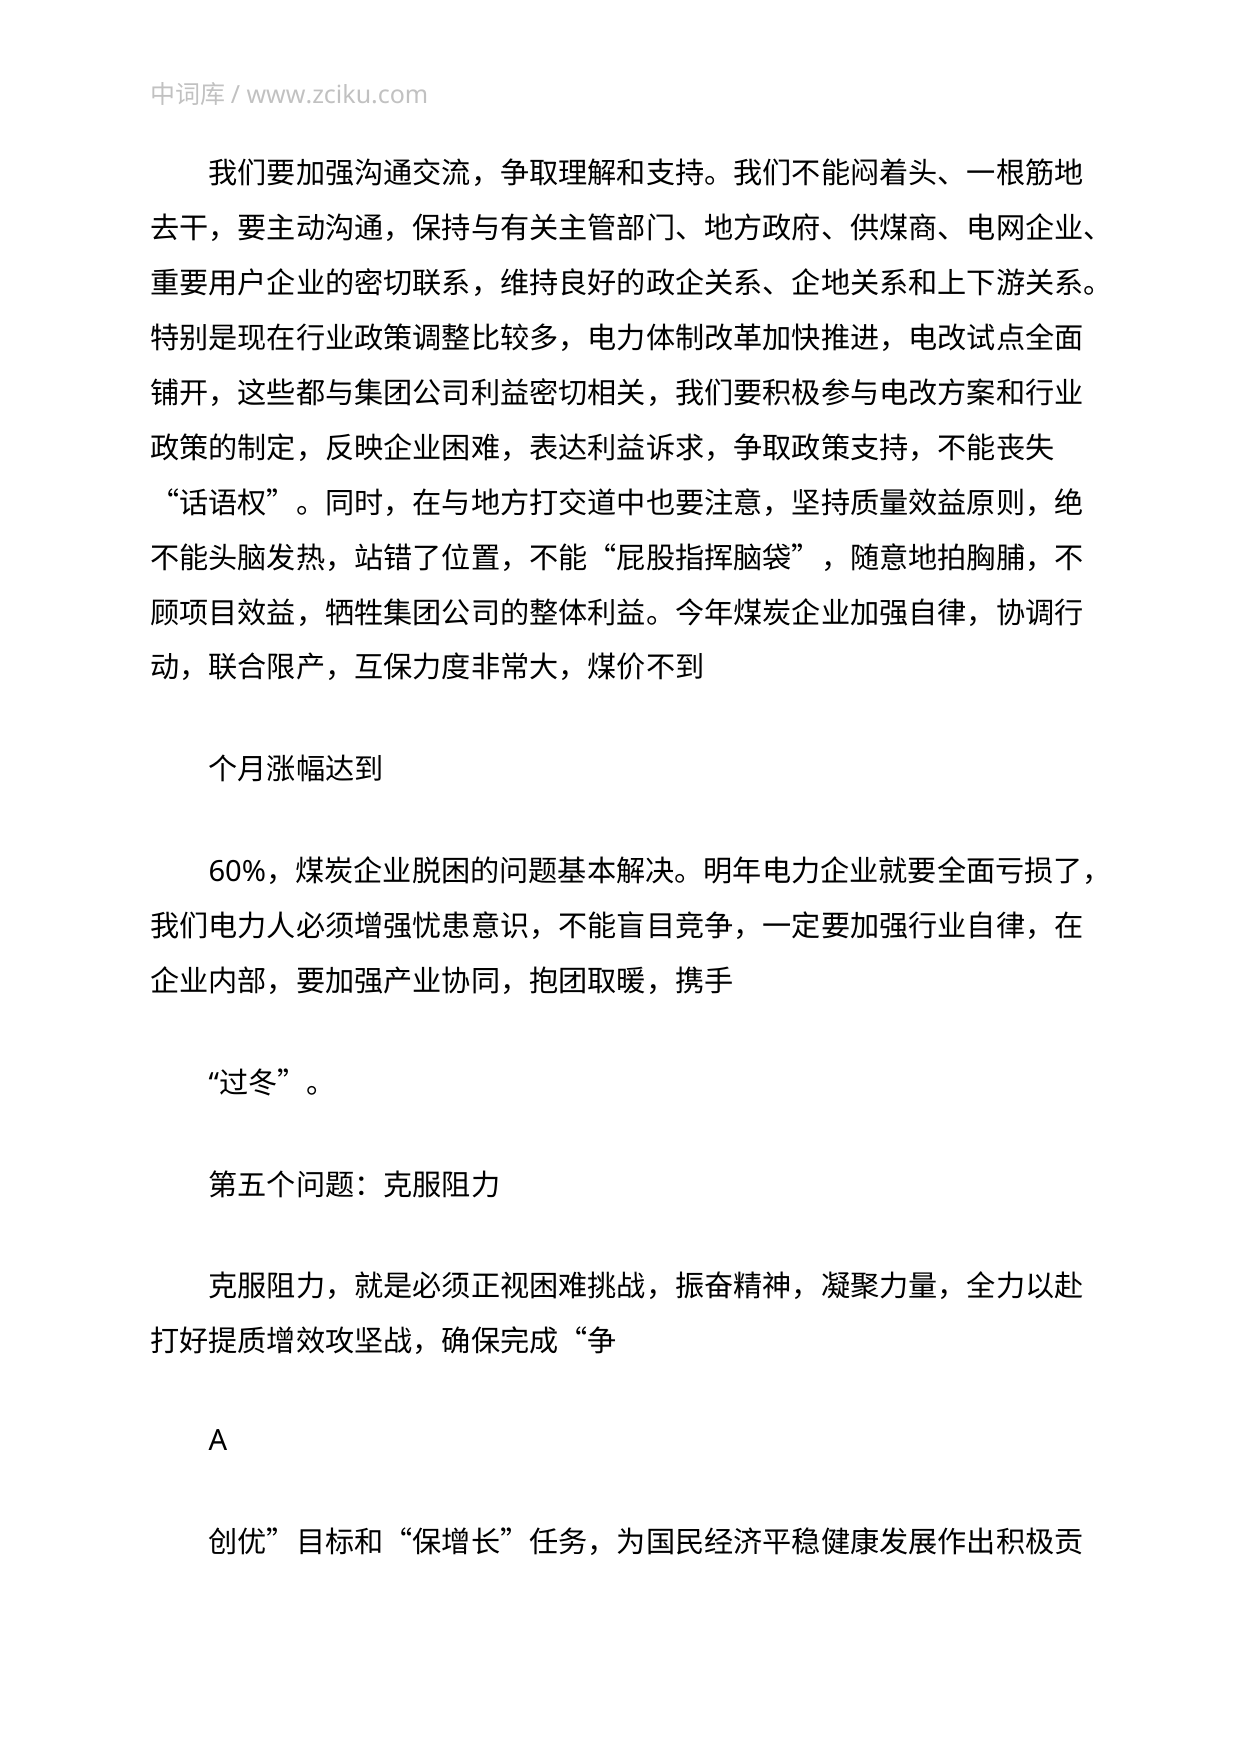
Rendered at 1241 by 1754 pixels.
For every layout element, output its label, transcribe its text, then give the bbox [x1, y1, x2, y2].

text 60%，煤炭企业脱困的问题基本解决。明年电力企业就要全面亏损了，我们电力人必须增强忧患意识，不能盲目竞争，一定要加强行业自律，在企业内部，要加强产业协同，抱团取暖，携手 [150, 848, 1090, 1000]
text 我们要加强沟通交流，争取理解和支持。我们不能闷着头、一根筋地去干，要主动沟通，保持与有关主管部门、地方政府、供煤商、电网企业、重要用户企业的密切联系，维持良好的政企关系、企地关系和上下游关系。特别是现在行业政策调整比较多，电力体制改革加快推进，电改试点全面铺开，这些都与集团公司利益密切相关，我们要积极参与电改方案和行业政策的制定，反映企业困难，表达利益诉求，争取政策支持，不能丧失“话语权”。同时，在与地方打交道中也要注意，坚持质量效益原则，绝不能头脑发热，站错了位置，不能“屁股指挥脑袋”，随意地拍胸脯，不顾项目效益，牺牲集团公司的整体利益。今年煤炭企业加强自律，协调行动，联合限产，互保力度非常大，煤价不到 [150, 150, 1090, 686]
text A [150, 1420, 1090, 1459]
text “过冬”。 [150, 1059, 1090, 1102]
text 个月涨幅达到 [150, 746, 1090, 788]
text 第五个问题：克服阻力 [150, 1161, 1090, 1203]
text 克服阻力，就是必须正视困难挑战，振奋精神，凝聚力量，全力以赴打好提质增效攻坚战，确保完成“争 [150, 1263, 1090, 1360]
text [150, 1518, 1090, 1560]
